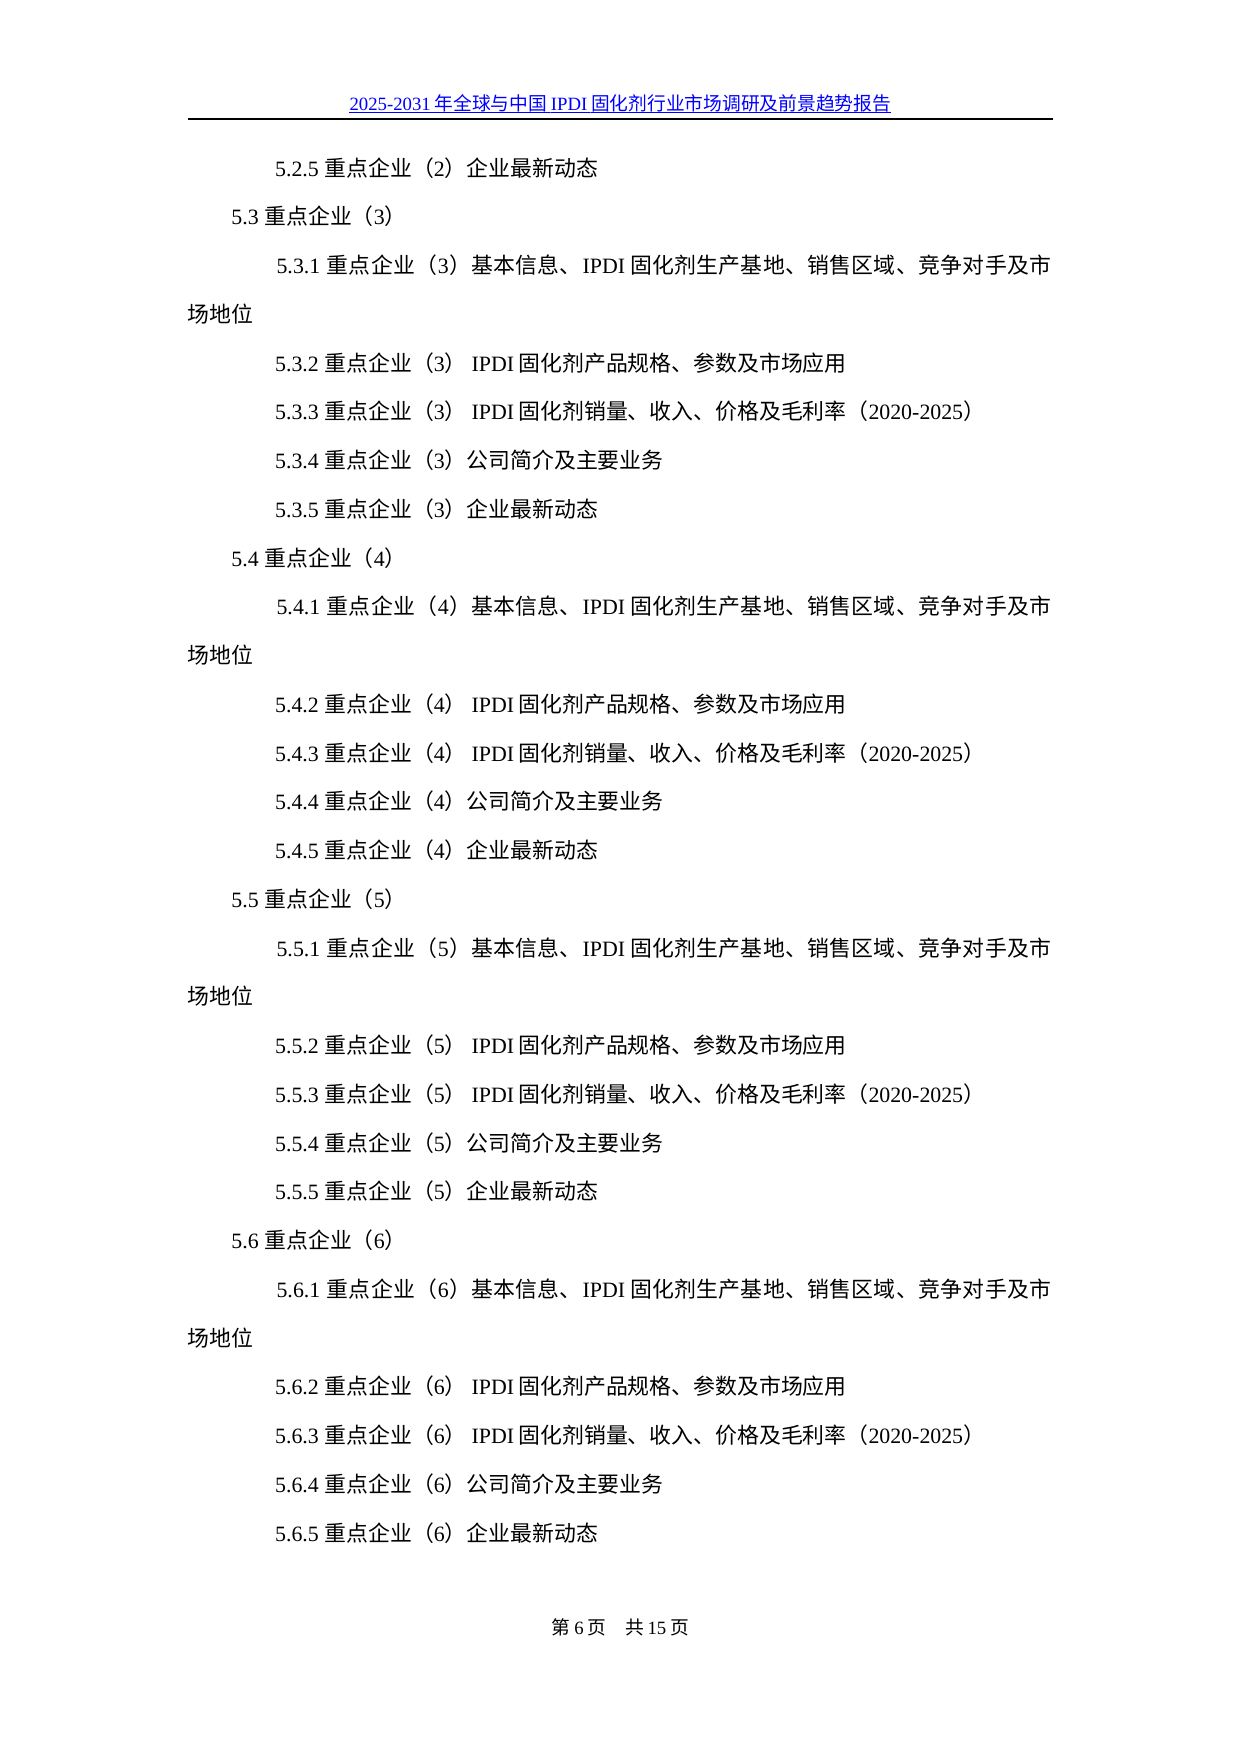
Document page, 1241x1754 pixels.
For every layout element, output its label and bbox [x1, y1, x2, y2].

text [187, 150, 1053, 1548]
